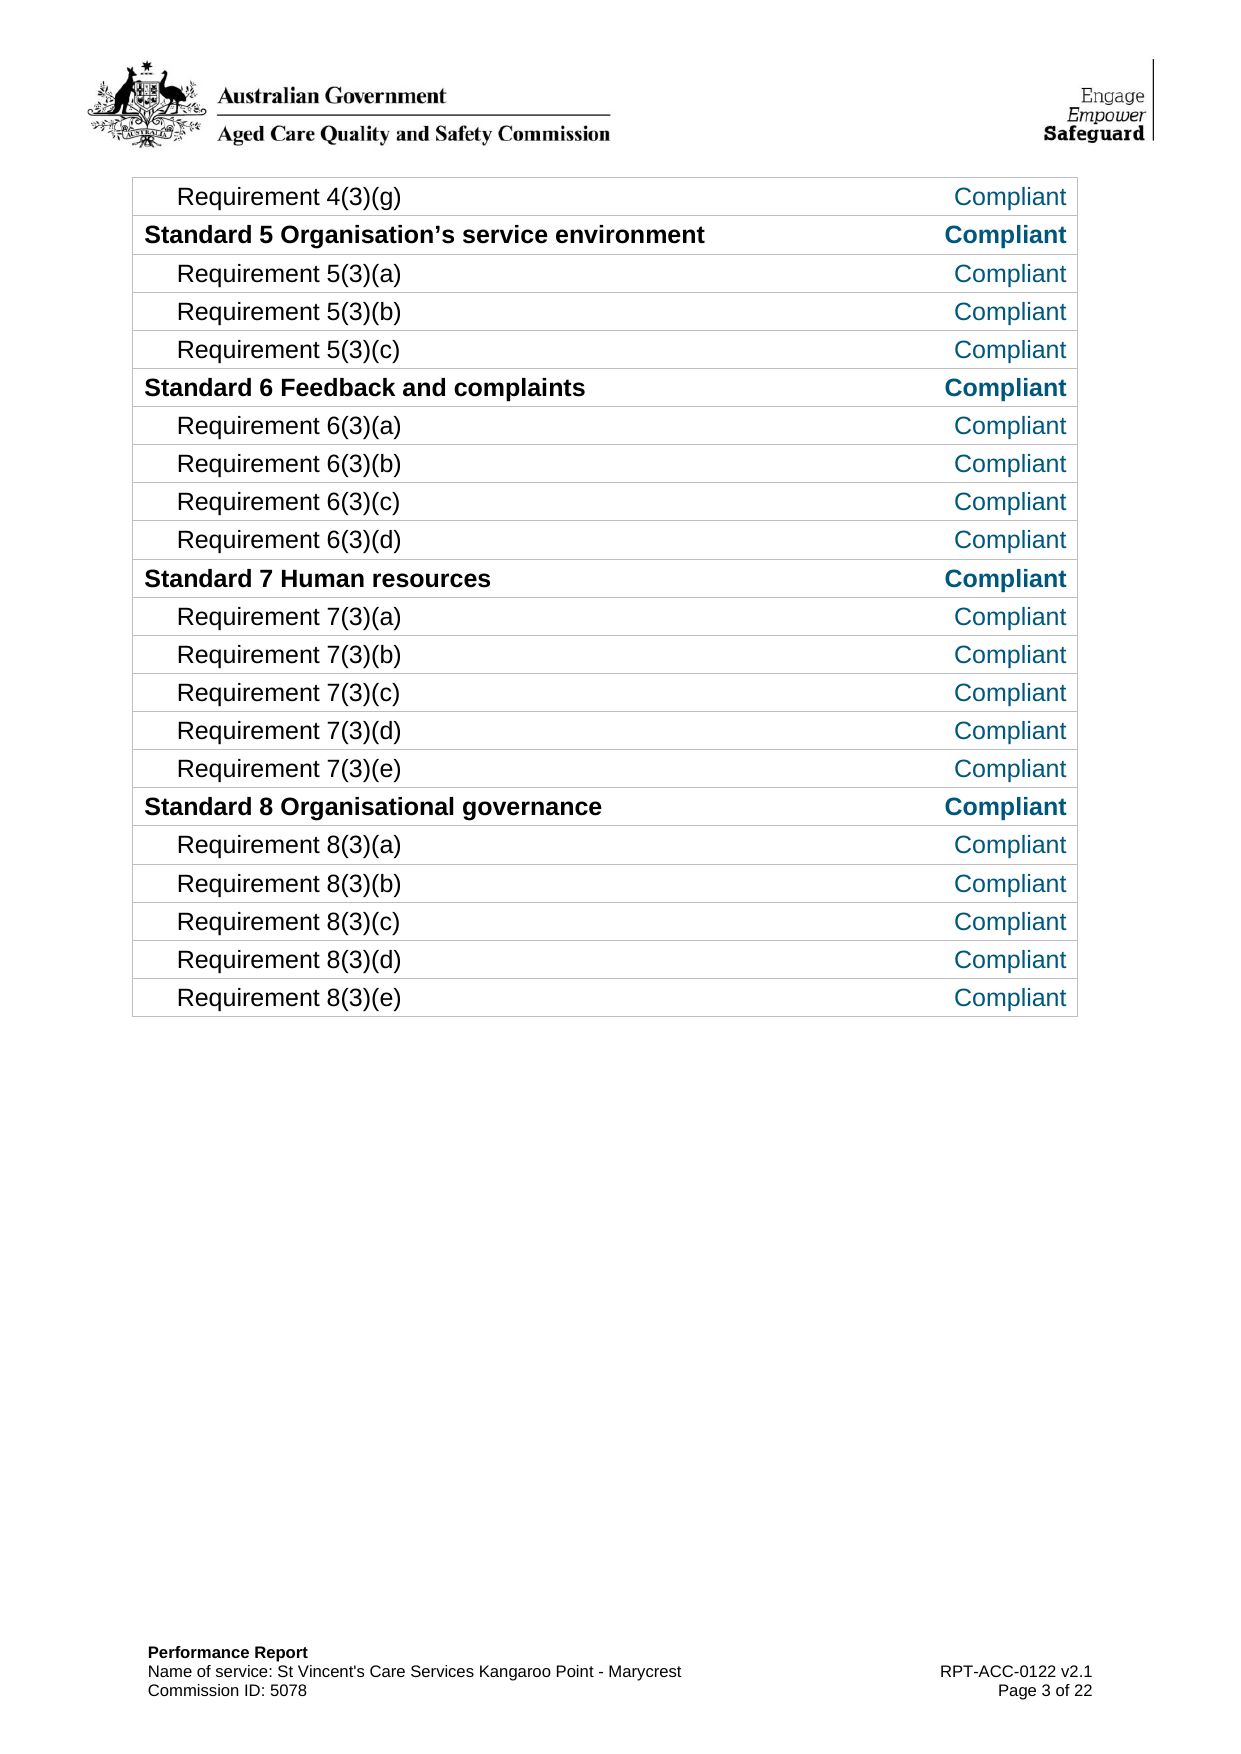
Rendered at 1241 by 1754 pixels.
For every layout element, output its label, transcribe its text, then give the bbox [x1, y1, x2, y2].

table_cell Compliant [878, 903, 1077, 940]
table_cell Compliant [878, 598, 1077, 635]
table_cell Compliant [878, 941, 1077, 978]
table_cell Requirement 6(3)(d) [133, 521, 878, 558]
table_cell Requirement 4(3)(g) [133, 178, 878, 215]
table_cell Compliant [878, 979, 1077, 1016]
table_cell Compliant [878, 216, 1077, 253]
table_cell Standard 5 Organisation’s service environment [133, 216, 878, 253]
table_cell Compliant [878, 826, 1077, 863]
table_cell Standard 7 Human resources [133, 560, 878, 597]
table_cell Requirement 7(3)(a) [133, 598, 878, 635]
table_cell Compliant [878, 483, 1077, 520]
table_cell Requirement 6(3)(a) [133, 407, 878, 444]
table_cell Compliant [878, 750, 1077, 787]
table_cell Requirement 7(3)(e) [133, 750, 878, 787]
table_cell Compliant [878, 445, 1077, 482]
table_cell Requirement 7(3)(c) [133, 674, 878, 711]
table_cell Requirement 8(3)(d) [133, 941, 878, 978]
table_cell Requirement 5(3)(c) [133, 331, 878, 368]
table_cell Compliant [878, 674, 1077, 711]
table_cell Standard 8 Organisational governance [133, 788, 878, 825]
picture [1, 0, 1241, 169]
table_cell Requirement 5(3)(b) [133, 293, 878, 330]
table_cell Compliant [878, 407, 1077, 444]
table_cell Compliant [878, 712, 1077, 749]
table_cell Requirement 8(3)(c) [133, 903, 878, 940]
table_cell Requirement 8(3)(e) [133, 979, 878, 1016]
table_cell Compliant [878, 178, 1077, 215]
table_cell Compliant [878, 560, 1077, 597]
table_cell Requirement 6(3)(c) [133, 483, 878, 520]
table_cell Requirement 6(3)(b) [133, 445, 878, 482]
table_cell Compliant [878, 788, 1077, 825]
table_cell Compliant [878, 521, 1077, 558]
table_cell Compliant [878, 369, 1077, 406]
table_cell Compliant [878, 255, 1077, 292]
table_cell Compliant [878, 331, 1077, 368]
table_cell Requirement 7(3)(d) [133, 712, 878, 749]
table_cell Compliant [878, 293, 1077, 330]
table_cell Standard 6 Feedback and complaints [133, 369, 878, 406]
table_cell Requirement 5(3)(a) [133, 255, 878, 292]
table_cell Requirement 8(3)(b) [133, 865, 878, 902]
table_cell Compliant [878, 636, 1077, 673]
table_cell Requirement 7(3)(b) [133, 636, 878, 673]
table_cell Requirement 8(3)(a) [133, 826, 878, 863]
table_cell Compliant [878, 865, 1077, 902]
